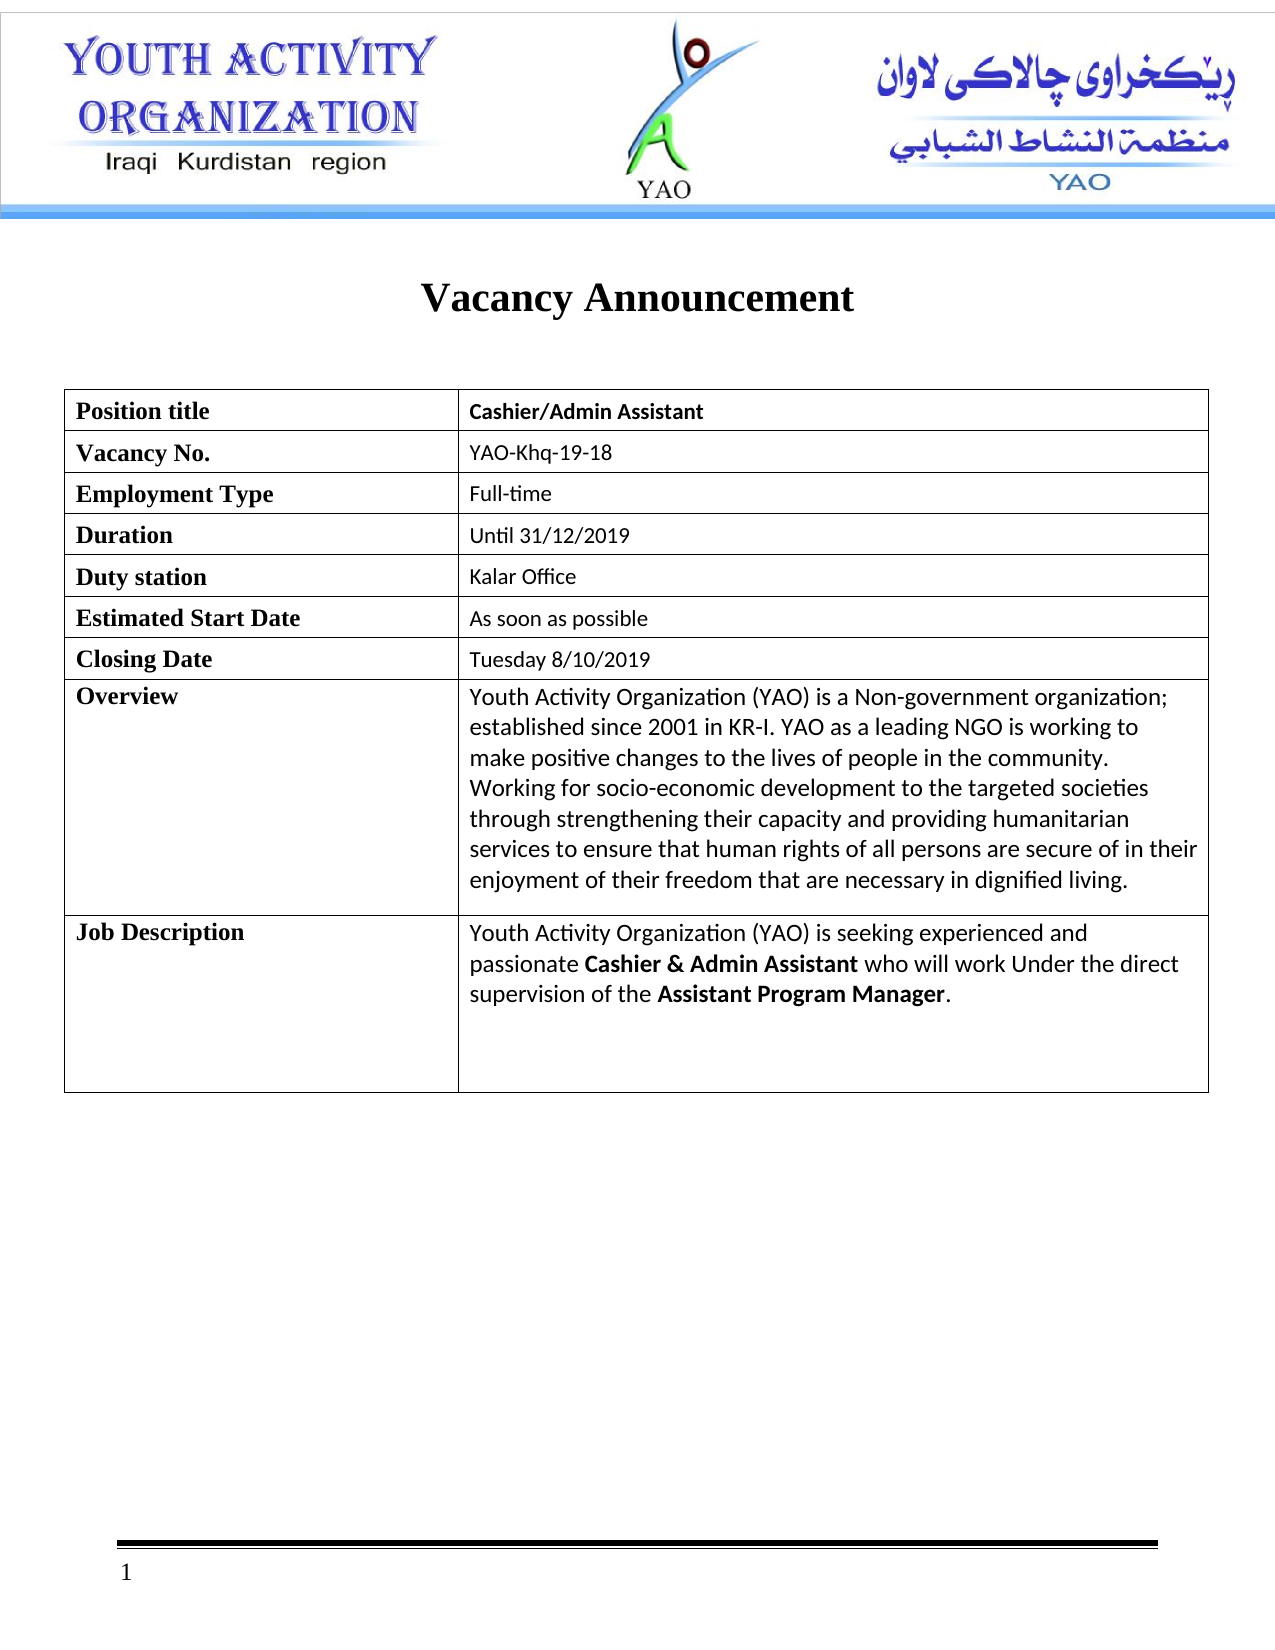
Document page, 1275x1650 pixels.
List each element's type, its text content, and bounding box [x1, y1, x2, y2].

table_header Position title [65, 390, 458, 430]
table_cell Tuesday 8/10/2019 [459, 638, 1208, 678]
text Vacancy Announcement [226, 273, 1049, 321]
table_cell Duty station [65, 555, 458, 596]
table_cell Full-time [459, 473, 1208, 513]
table_cell Job Description [65, 916, 458, 1092]
picture [0, 12, 1275, 219]
table_cell Estimated Start Date [65, 597, 458, 637]
table_header Cashier/Admin Assistant [459, 390, 1208, 430]
table_cell Youth Activity Organization (YAO) is seeking experienced and passionate Cashier & Admin Assistant who will work Under the direct supervision of the Assistant Program Manager. [459, 916, 1208, 1092]
table_cell Vacancy No. [65, 431, 458, 472]
table_cell As soon as possible [459, 597, 1208, 637]
table_cell Until 31/12/2019 [459, 514, 1208, 554]
table_cell Youth Activity Organization (YAO) is a Non-government organization; established since 2001 in KR-I. YAO as a leading NGO is working to make positive changes to the lives of people in the community. Working for socio-economic development to the targeted societies through strengthening their capacity and providing humanitarian services to ensure that human rights of all persons are secure of in their enjoyment of their freedom that are necessary in dignified living. [459, 680, 1208, 915]
table_cell Closing Date [65, 638, 458, 678]
table_cell Kalar Office [459, 555, 1208, 596]
table_cell Duration [65, 514, 458, 554]
table_cell Overview [65, 680, 458, 915]
table_cell YAO-Khq-19-18 [459, 431, 1208, 472]
table_cell Employment Type [65, 473, 458, 513]
